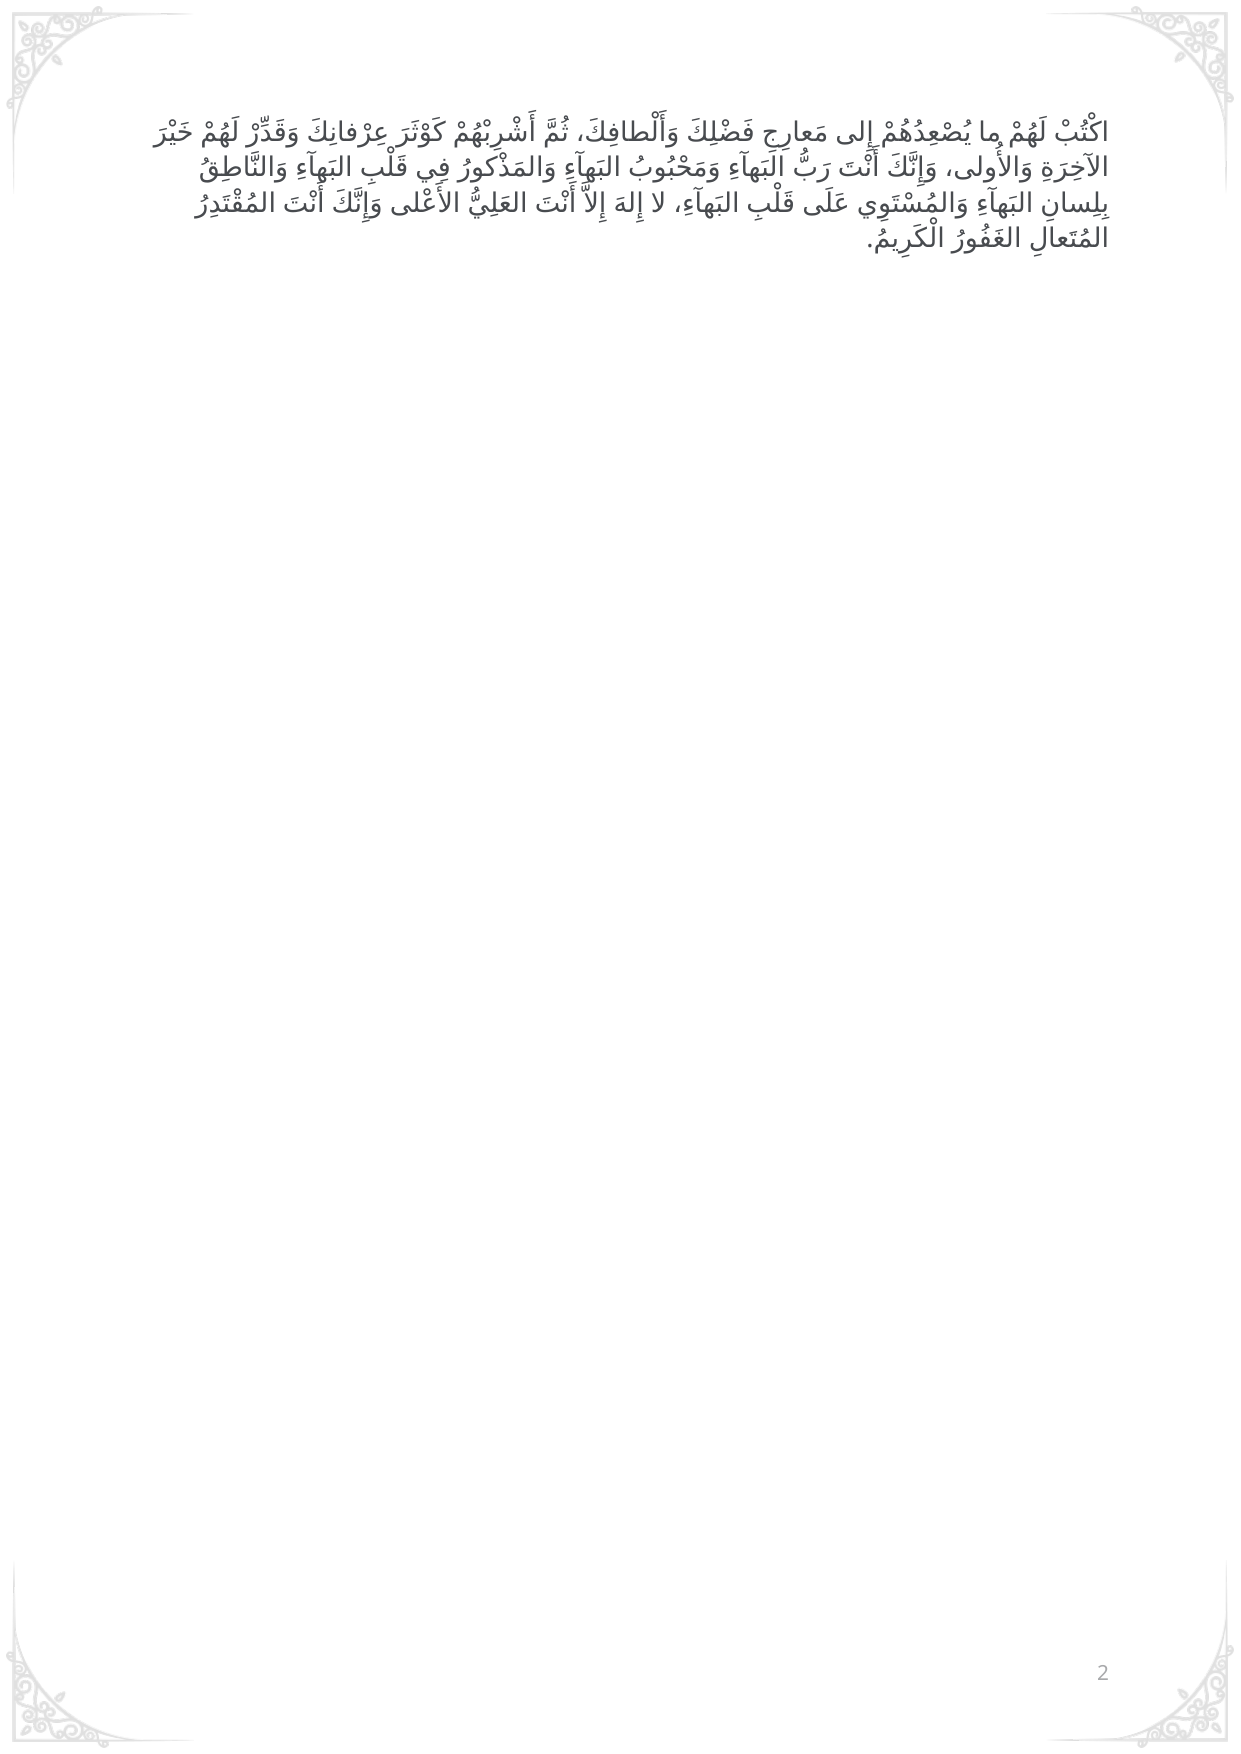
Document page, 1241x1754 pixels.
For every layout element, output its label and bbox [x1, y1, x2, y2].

picture [1046, 6, 1234, 194]
picture [1046, 1560, 1234, 1748]
picture [6, 1560, 194, 1748]
picture [6, 6, 194, 194]
text [131, 117, 1109, 259]
